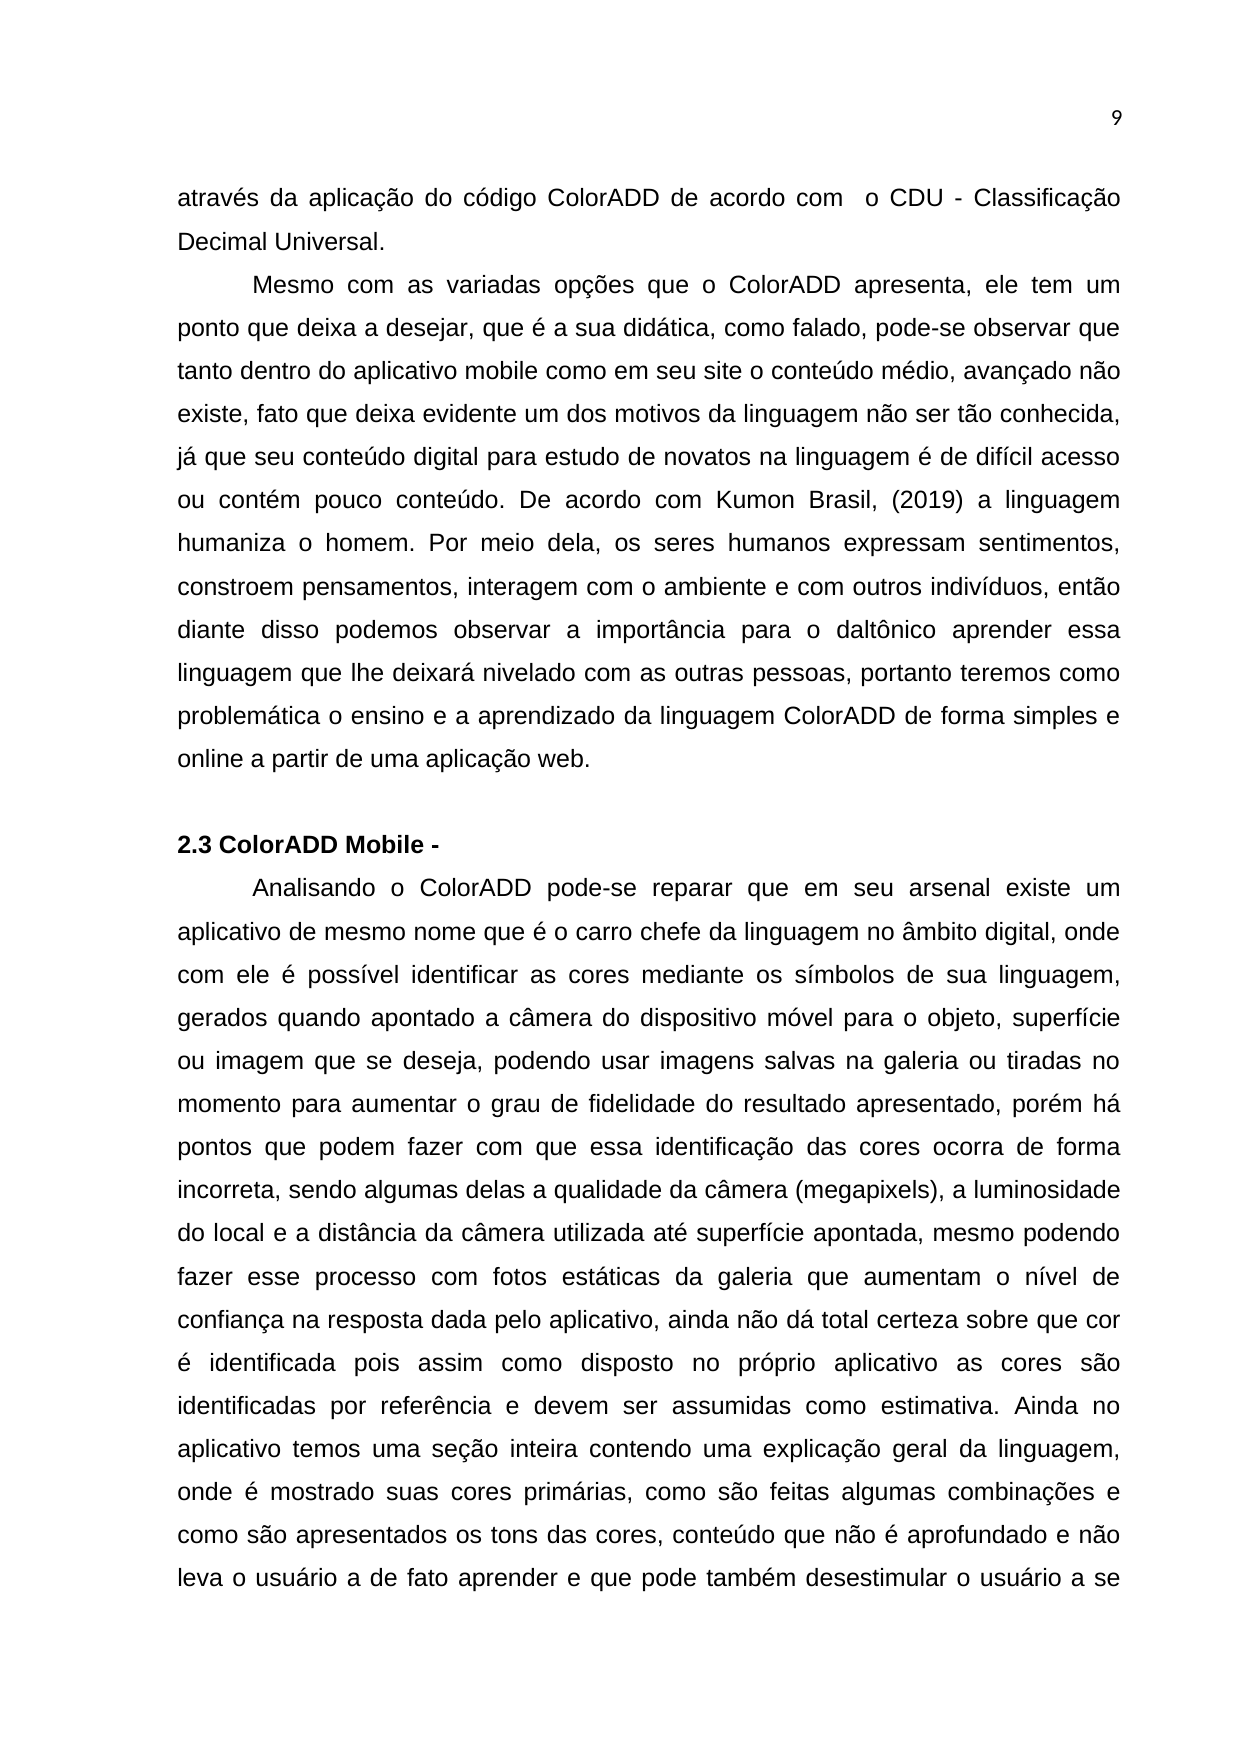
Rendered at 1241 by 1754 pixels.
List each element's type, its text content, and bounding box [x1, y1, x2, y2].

text 2.3 ColorADD Mobile - [177, 830, 1122, 859]
text Mesmo com as variadas opções que o ColorADD apresenta, ele tem um ponto que deixa a desejar, que é a sua didática, como falado, pode-se observar que tanto dentro do aplicativo mobile como em seu site o conteúdo médio, avançado não existe, fato que deixa evidente um dos motivos da linguagem não ser tão conhecida, já que seu conteúdo digital para estudo de novatos na linguagem é de difícil acesso ou contém pouco conteúdo. De acordo com Kumon Brasil, (2019) a linguagem humaniza o homem. Por meio dela, os seres humanos expressam sentimentos, constroem pensamentos, interagem com o ambiente e com outros indivíduos, então diante disso podemos observar a importância para o daltônico aprender essa linguagem que lhe deixará nivelado com as outras pessoas, portanto teremos como problemática o ensino e a aprendizado da linguagem ColorADD de forma simples e online a partir de uma aplicação web. [177, 269, 1122, 773]
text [177, 873, 1122, 1592]
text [177, 183, 1122, 255]
